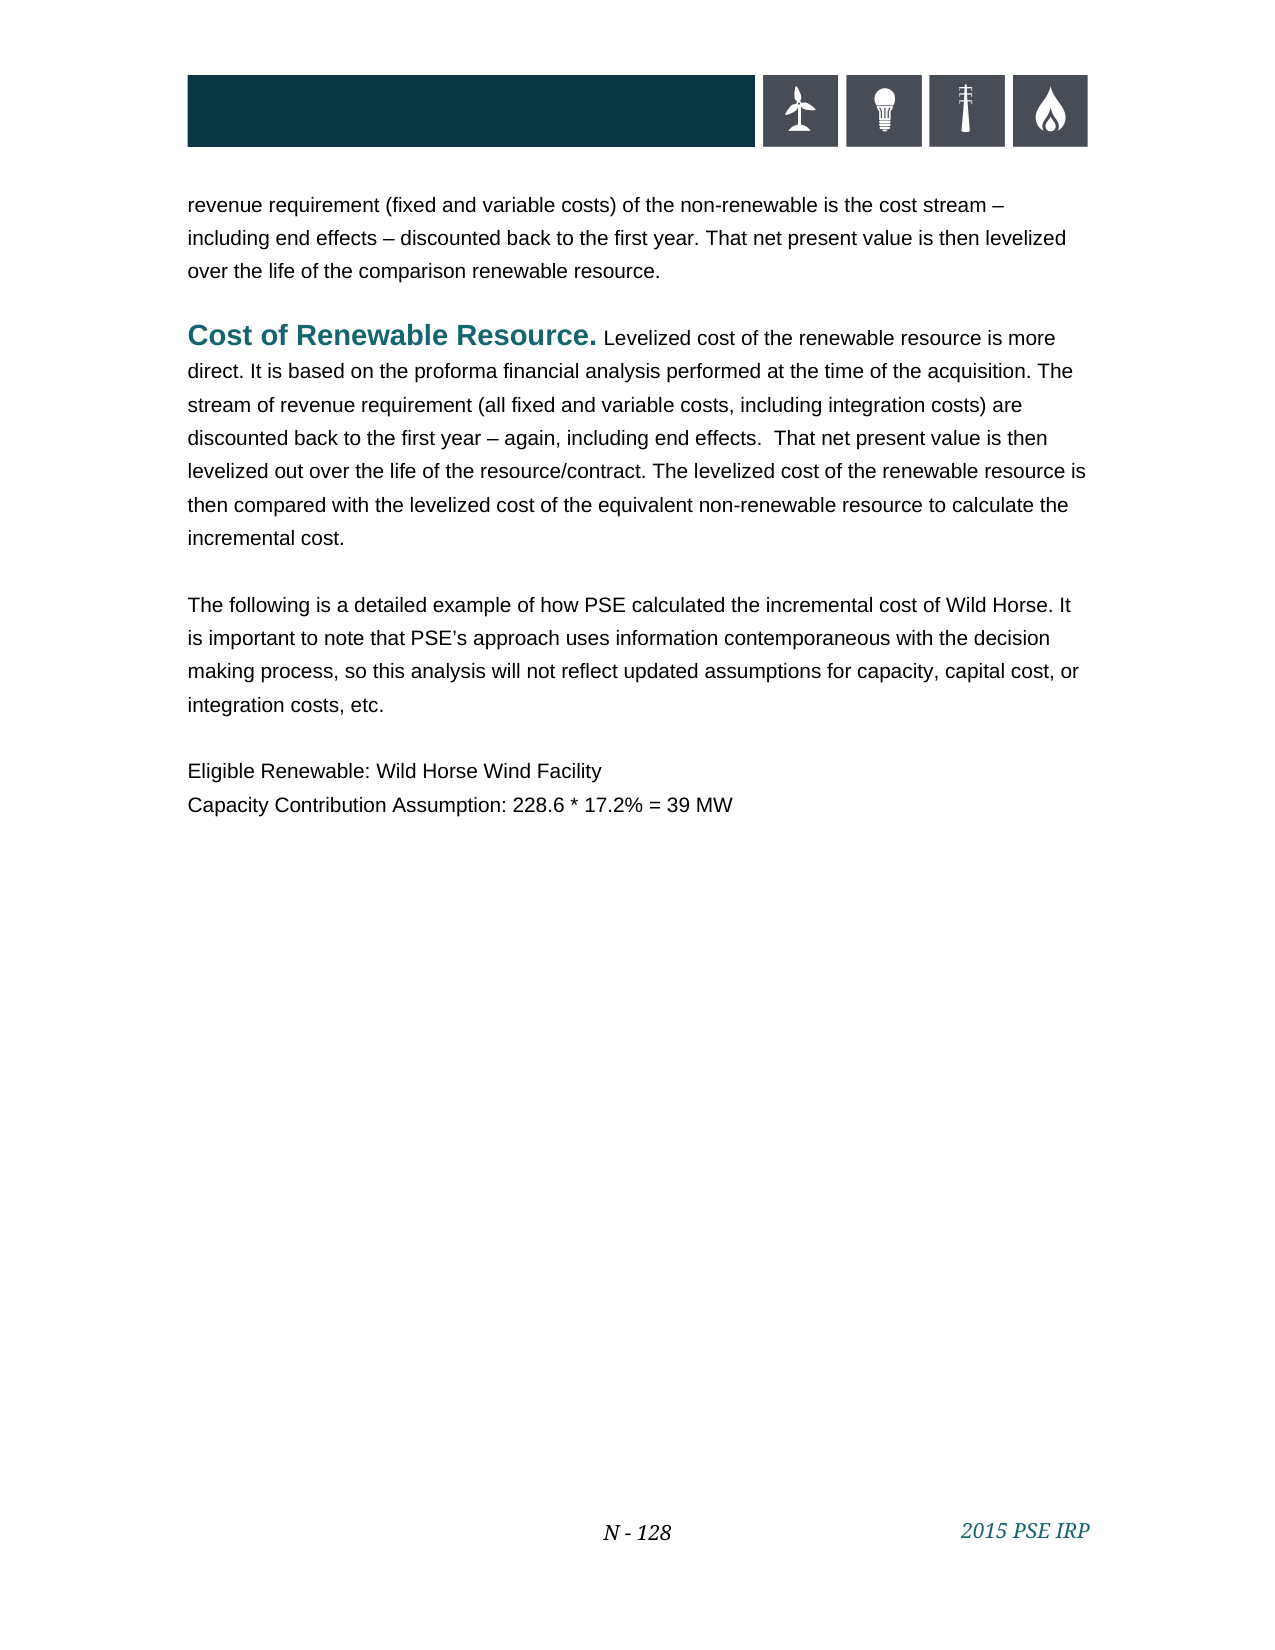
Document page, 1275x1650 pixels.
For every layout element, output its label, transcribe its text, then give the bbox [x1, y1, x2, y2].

text Cost of Renewable Resource. Levelized cost of the renewable resource is more direct. It is based on the proforma financial analysis performed at the time of the acquisition. The stream of revenue requirement (all fixed and variable costs, including integration costs) are discounted back to the first year – again, including end effects. That net present value is then levelized out over the life of the resource/contract. The levelized cost of the renewable resource is then compared with the levelized cost of the equivalent non-renewable resource to calculate the incremental cost. [187, 319, 1087, 552]
text Eligible Renewable: Wild Horse Wind Facility [187, 752, 1087, 785]
text Capacity Contribution Assumption: 228.6 * 17.2% = 39 MW [187, 785, 1087, 819]
picture [187, 75, 1088, 147]
text The following is a detailed example of how PSE calculated the incremental cost of Wild Horse. It is important to note that PSE’s approach uses information contemporaneous with the decision making process, so this analysis will not reflect updated assumptions for capacity, capital cost, or integration costs, etc. [187, 585, 1087, 719]
